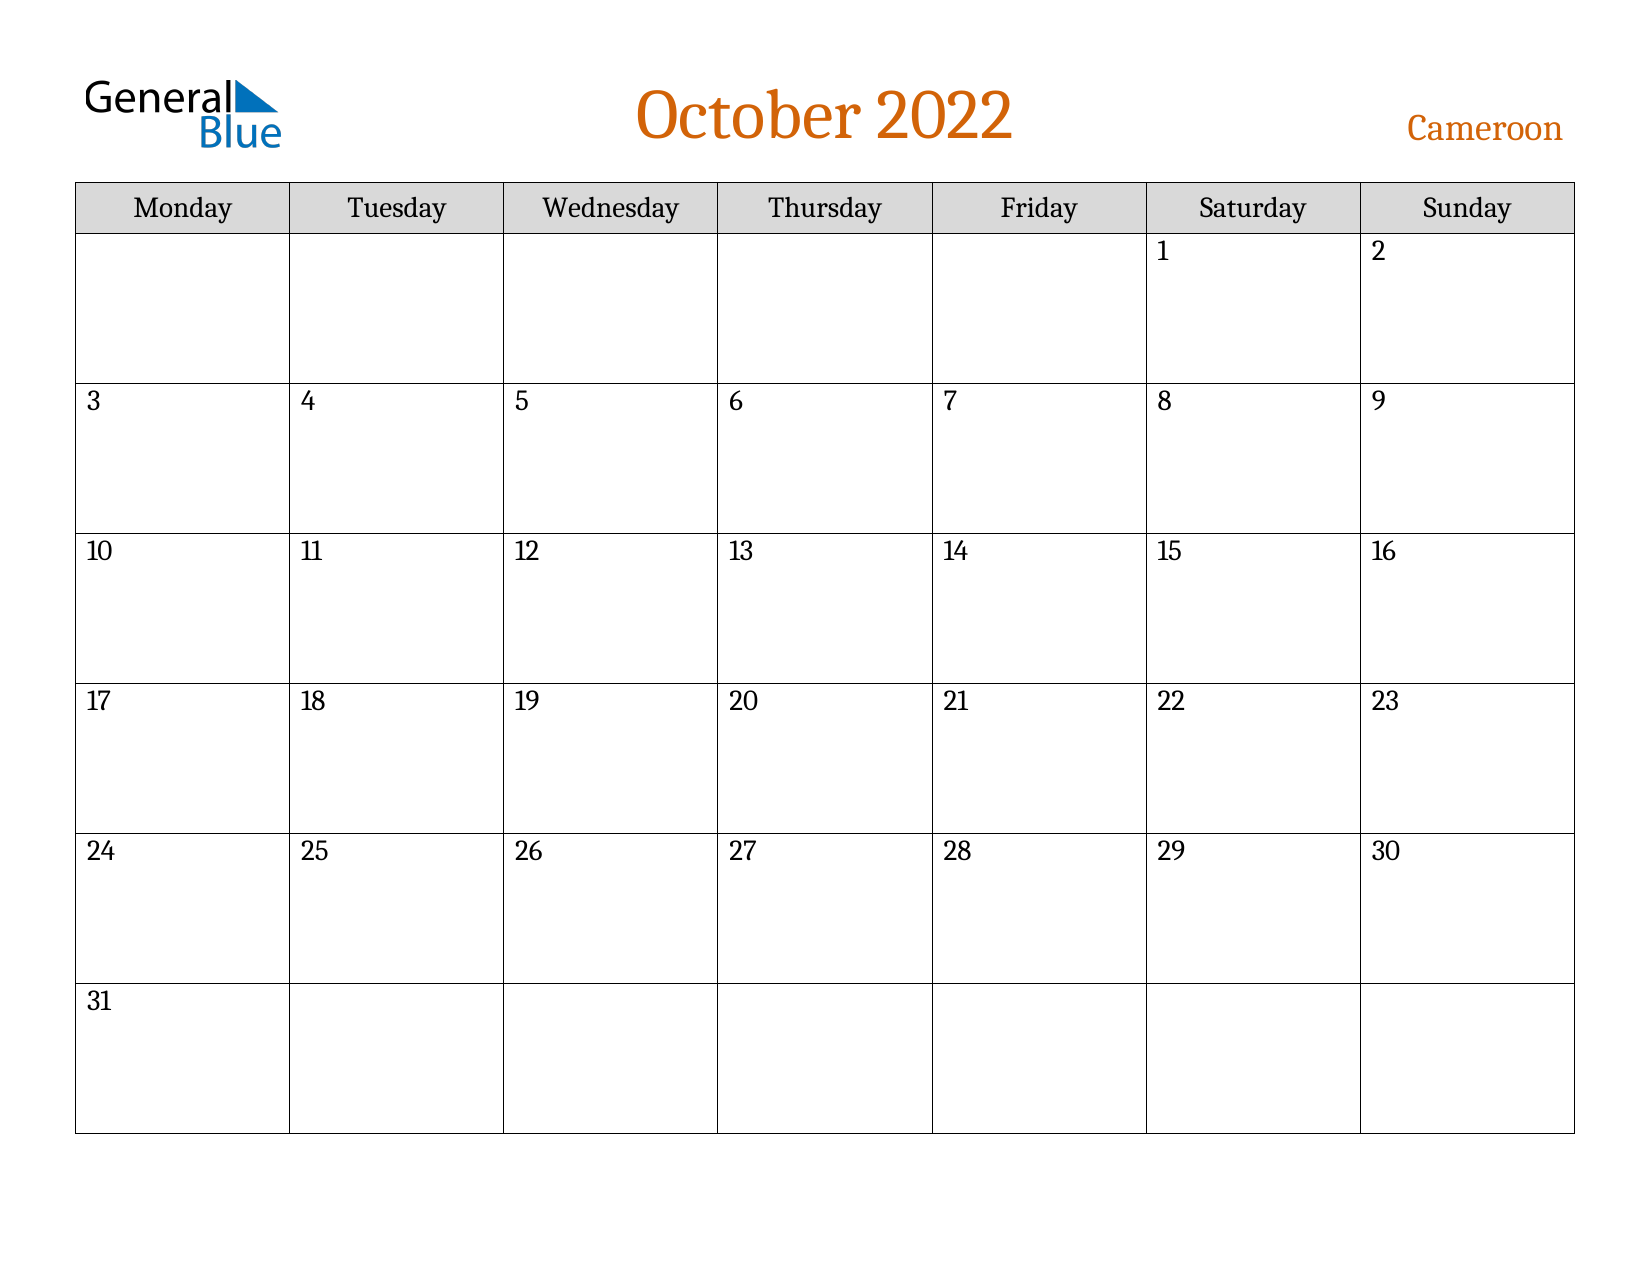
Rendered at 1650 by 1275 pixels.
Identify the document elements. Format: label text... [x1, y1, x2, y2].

table_cell [933, 570, 1146, 683]
table_cell [290, 270, 503, 383]
table_cell [933, 984, 1146, 1020]
table_cell [933, 720, 1146, 833]
table_cell [1147, 270, 1360, 383]
table_cell [933, 420, 1146, 533]
table_cell 8 [1147, 384, 1360, 420]
table_header [76, 75, 503, 182]
table_cell [76, 270, 289, 383]
table_cell [290, 570, 503, 683]
table_cell 13 [718, 534, 932, 570]
table_cell 29 [1147, 834, 1360, 870]
table_cell [1361, 570, 1574, 683]
table_cell 12 [504, 534, 717, 570]
table_cell [290, 234, 503, 270]
table_cell Saturday [1147, 183, 1360, 233]
table_cell 30 [1361, 834, 1574, 870]
table_cell 20 [718, 684, 932, 720]
table_cell [1147, 870, 1360, 983]
table_cell 16 [1361, 534, 1574, 570]
table_cell [718, 720, 932, 833]
table_cell 2 [1361, 234, 1574, 270]
table_cell 25 [290, 834, 503, 870]
table_cell [718, 270, 932, 383]
table_cell 28 [933, 834, 1146, 870]
table_cell [76, 870, 289, 983]
table_cell [290, 420, 503, 533]
table_cell [1361, 984, 1574, 1020]
table_cell [504, 720, 717, 833]
table_cell [504, 270, 717, 383]
table_cell [933, 234, 1146, 270]
table_cell 31 [76, 984, 289, 1020]
table_cell Wednesday [504, 183, 717, 233]
table_cell [504, 984, 717, 1020]
table_cell [76, 720, 289, 833]
table_cell 10 [76, 534, 289, 570]
table_cell [718, 234, 932, 270]
table_cell [933, 870, 1146, 983]
table_cell [76, 1020, 289, 1133]
table_cell [76, 570, 289, 683]
table_cell 21 [933, 684, 1146, 720]
table_header Cameroon [1146, 75, 1574, 182]
table_cell [718, 570, 932, 683]
table_cell [76, 234, 289, 270]
table_cell [1147, 720, 1360, 833]
table_cell [1361, 720, 1574, 833]
table_cell [1147, 420, 1360, 533]
table_cell 17 [76, 684, 289, 720]
table_cell 6 [718, 384, 932, 420]
table_cell [1147, 570, 1360, 683]
table_cell [504, 420, 717, 533]
table_cell [933, 1020, 1146, 1133]
table_cell [290, 1020, 503, 1133]
table_cell [1361, 1020, 1574, 1133]
table_cell 23 [1361, 684, 1574, 720]
table_cell 24 [76, 834, 289, 870]
table_cell [1147, 1020, 1360, 1133]
table_cell 19 [504, 684, 717, 720]
table_cell [1361, 870, 1574, 983]
table_cell [1361, 270, 1574, 383]
table_cell [718, 420, 932, 533]
table_cell 5 [504, 384, 717, 420]
table_cell 27 [718, 834, 932, 870]
table_cell Sunday [1361, 183, 1574, 233]
table_cell [1361, 420, 1574, 533]
table_cell [290, 870, 503, 983]
table_cell [933, 270, 1146, 383]
table_cell [504, 234, 717, 270]
table_cell 11 [290, 534, 503, 570]
table_cell [504, 570, 717, 683]
table_cell [718, 1020, 932, 1133]
table_cell Monday [76, 183, 289, 233]
table_cell 1 [1147, 234, 1360, 270]
table_cell [76, 420, 289, 533]
table_cell 26 [504, 834, 717, 870]
table_cell [290, 984, 503, 1020]
table_cell 9 [1361, 384, 1574, 420]
table_cell 3 [76, 384, 289, 420]
table_cell 7 [933, 384, 1146, 420]
table_header October 2022 [504, 75, 1146, 182]
table_cell [290, 720, 503, 833]
table_cell [504, 870, 717, 983]
table_cell Friday [933, 183, 1146, 233]
table_cell Thursday [718, 183, 932, 233]
table_cell [718, 870, 932, 983]
table_cell [1147, 984, 1360, 1020]
table_cell 15 [1147, 534, 1360, 570]
table_cell Tuesday [290, 183, 503, 233]
picture [86, 80, 281, 148]
table_cell 22 [1147, 684, 1360, 720]
table_cell 18 [290, 684, 503, 720]
table_cell [718, 984, 932, 1020]
table_cell 4 [290, 384, 503, 420]
table_cell 14 [933, 534, 1146, 570]
table_cell [504, 1020, 717, 1133]
